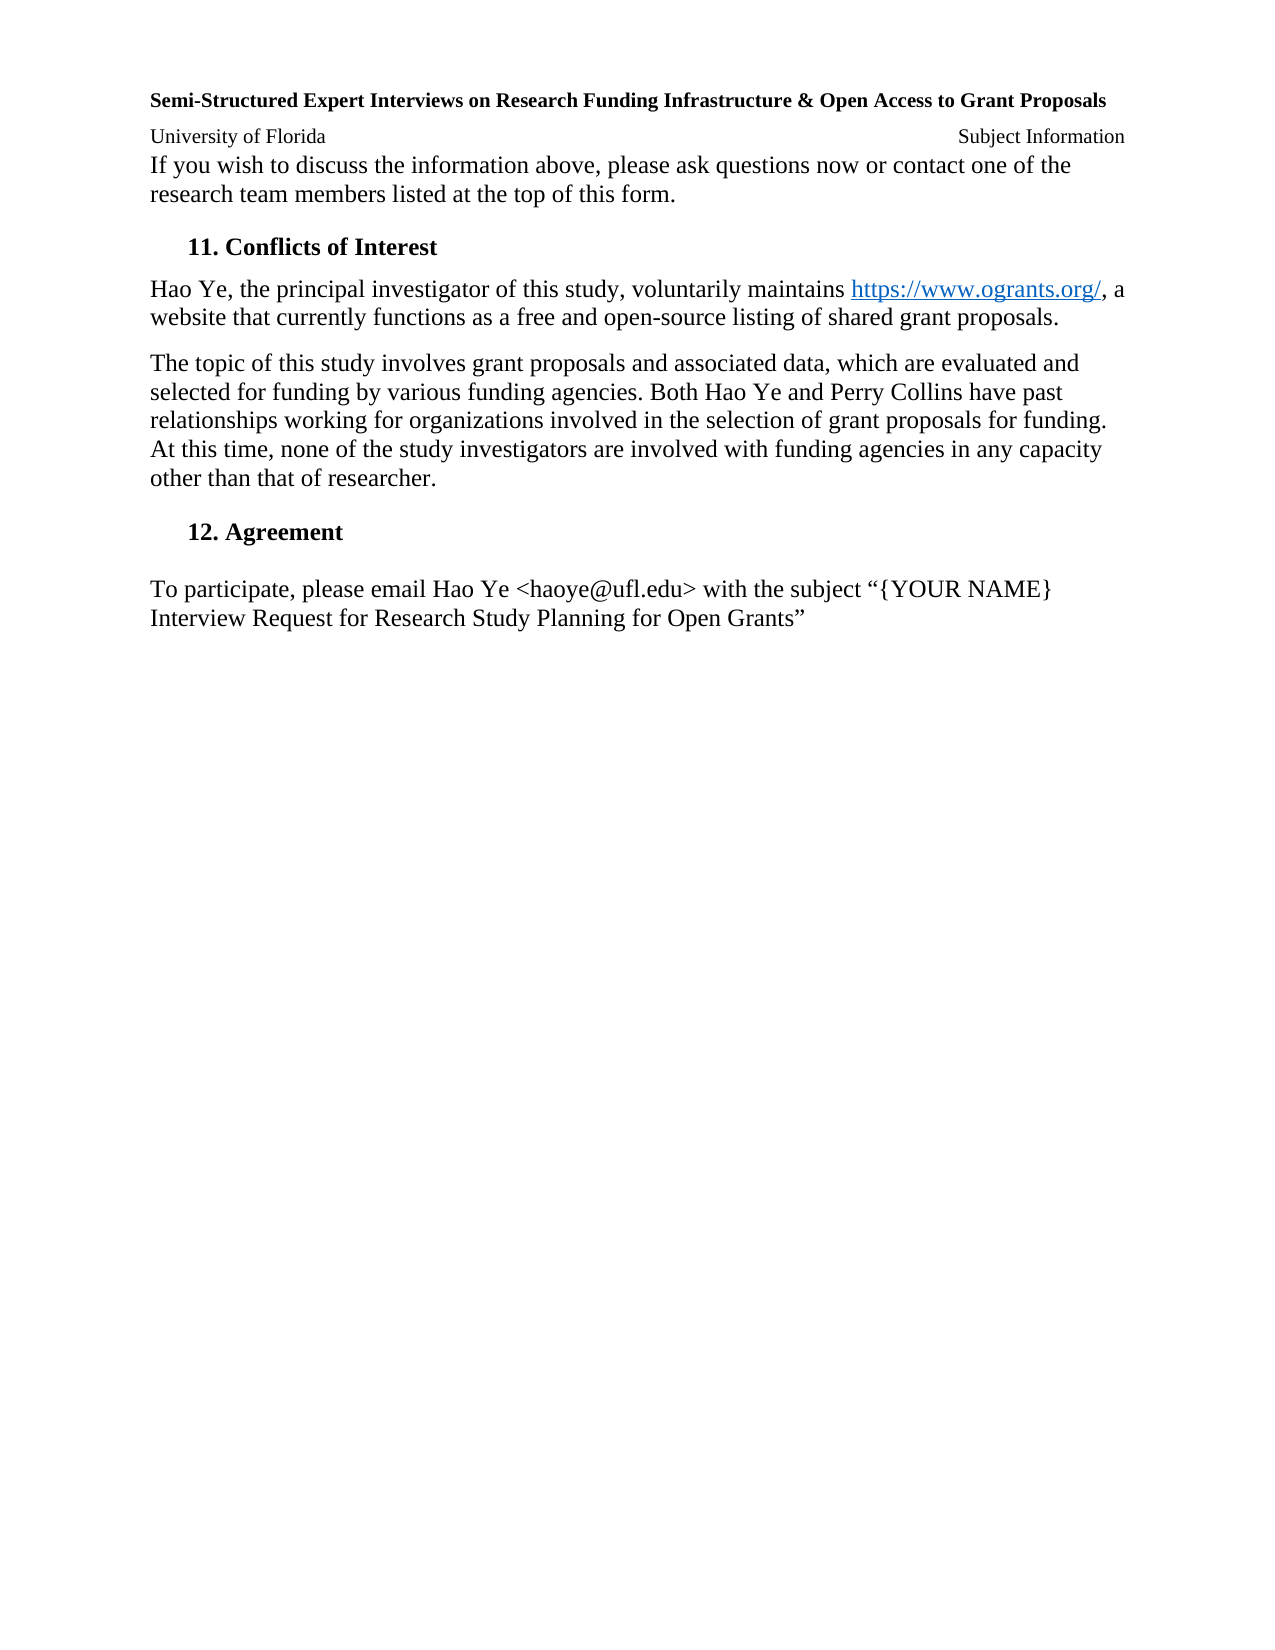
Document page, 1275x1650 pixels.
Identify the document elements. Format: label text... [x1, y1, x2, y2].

subtitle Agreement [187, 517, 1125, 545]
text To participate, please email Hao Ye <haoye@ufl.edu> with the subject “{YOUR NAME} Interview Request for Research Study Planning for Open Grants” [150, 574, 1125, 632]
text If you wish to discuss the information above, please ask questions now or contact one of the research team members listed at the top of this form. [150, 150, 1125, 207]
text Hao Ye, the principal investigator of this study, voluntarily maintains https://www.ogrants.org/, a website that currently functions as a free and open-source listing of shared grant proposals. [150, 274, 1125, 331]
text The topic of this study involves grant proposals and associated data, which are evaluated and selected for funding by various funding agencies. Both Hao Ye and Perry Collins have past relationships working for organizations involved in the selection of grant proposals for funding. At this time, none of the study investigators are involved with funding agencies in any capacity other than that of researcher. [150, 348, 1125, 492]
subtitle Conflicts of Interest [187, 232, 1125, 261]
